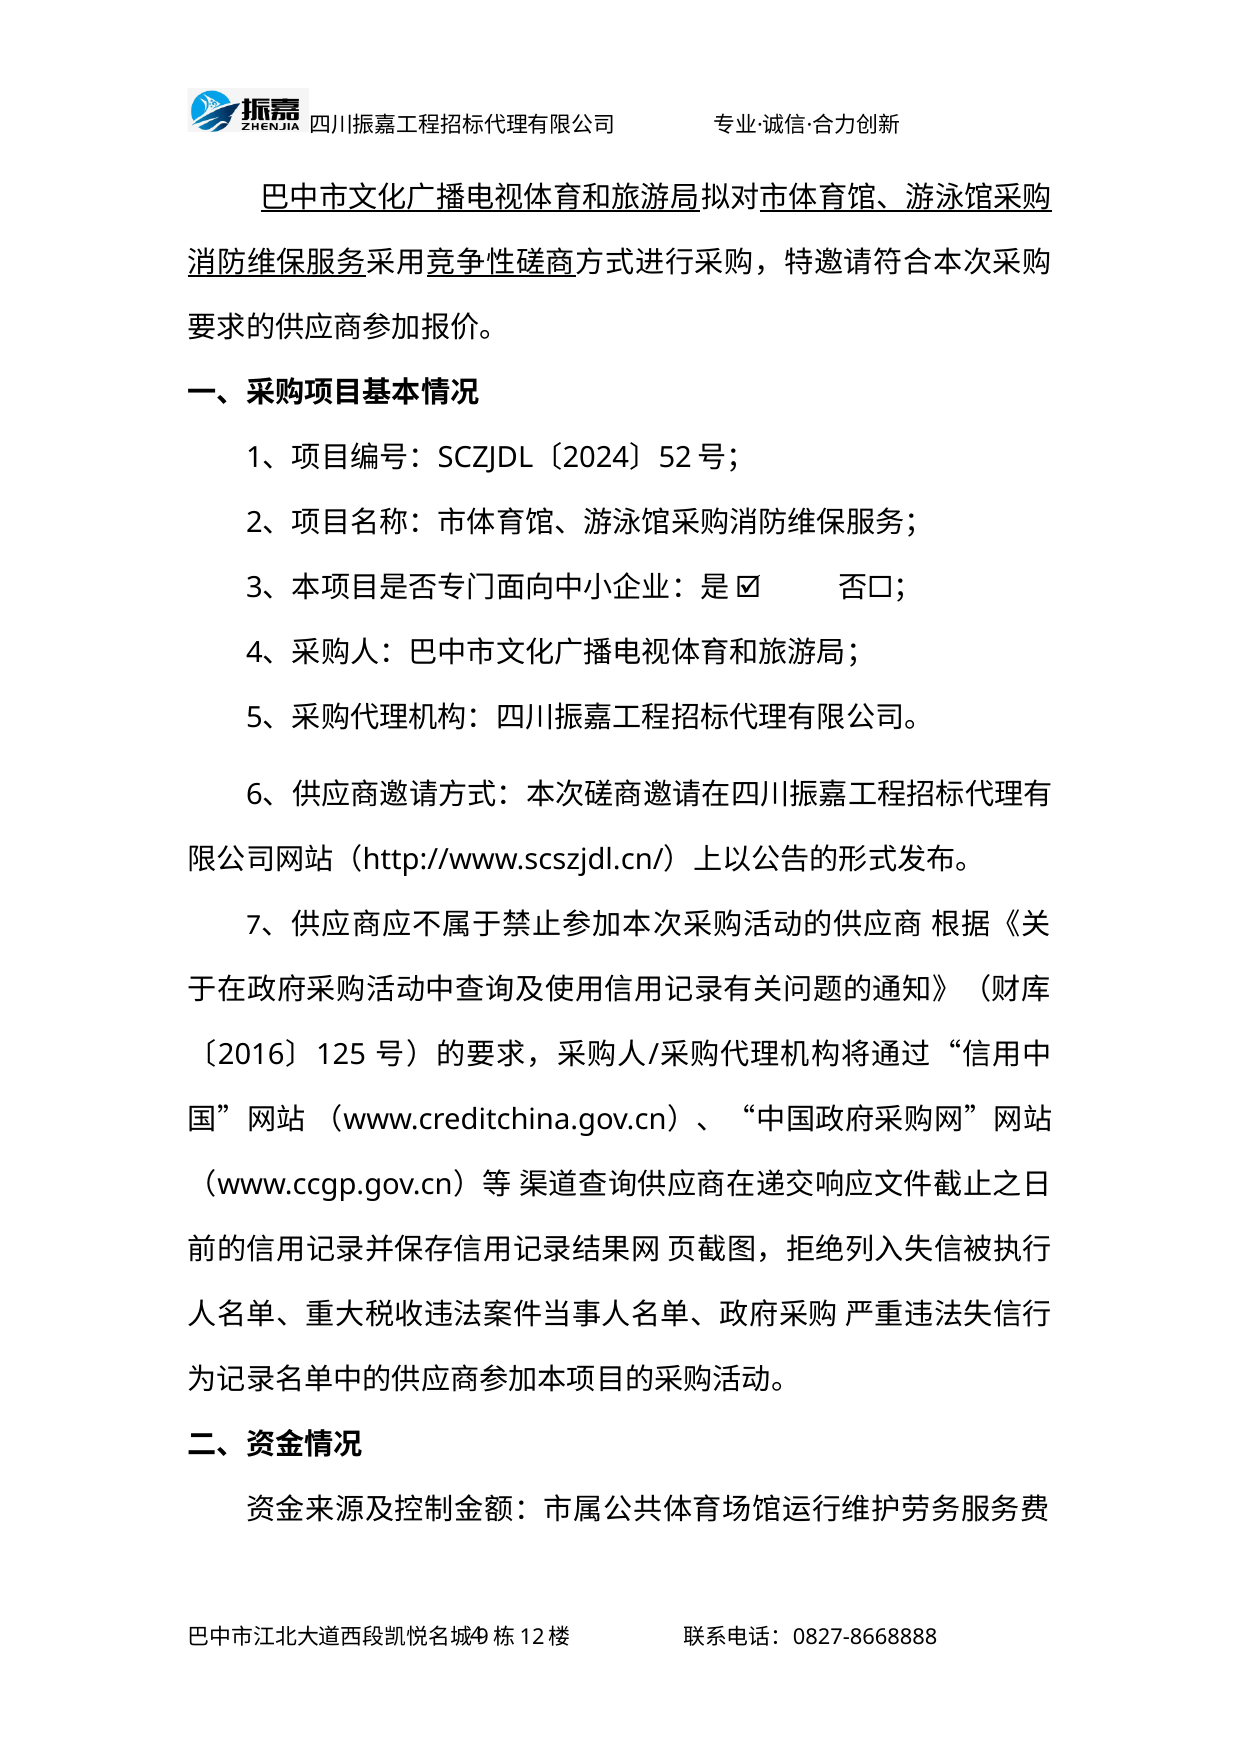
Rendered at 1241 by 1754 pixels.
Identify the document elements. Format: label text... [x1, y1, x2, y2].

text 6、供应商邀请方式：本次磋商邀请在四川振嘉工程招标代理有限公司网站（http://www.scszjdl.cn/）上以公告的形式发布。 [187, 759, 1053, 889]
text 1、项目编号：SCZJDL〔2024〕52号； [187, 422, 1053, 487]
text 5、采购代理机构：四川振嘉工程招标代理有限公司。 [187, 682, 1053, 747]
picture [187, 88, 309, 132]
text 4、采购人：巴中市文化广播电视体育和旅游局； [187, 617, 1053, 682]
text 7、供应商应不属于禁止参加本次采购活动的供应商 根据《关于在政府采购活动中查询及使用信用记录有关问题的通知》（财库 〔2016〕125 号）的要求，采购人/采购代理机构将通过“信用中国”网站 （www.creditchina.gov.cn）、“中国政府采购网”网站（www.ccgp.gov.cn）等 渠道查询供应商在递交响应文件截止之日前的信用记录并保存信用记录结果网 页截图，拒绝列入失信被执行人名单、重大税收违法案件当事人名单、政府采购 严重违法失信行为记录名单中的供应商参加本项目的采购活动。 [187, 889, 1053, 1409]
text 2、项目名称：市体育馆、游泳馆采购消防维保服务； [187, 487, 1053, 552]
subtitle 二、资金情况 [187, 1409, 1053, 1474]
text 巴中市文化广播电视体育和旅游局拟对市体育馆、游泳馆采购消防维保服务采用竞争性磋商方式进行采购，特邀请符合本次采购要求的供应商参加报价。 [187, 162, 1053, 357]
text 3、本项目是否专门面向中小企业：是 否； [187, 552, 1053, 617]
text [187, 1474, 1049, 1539]
subtitle 一、采购项目基本情况 [187, 357, 1053, 422]
